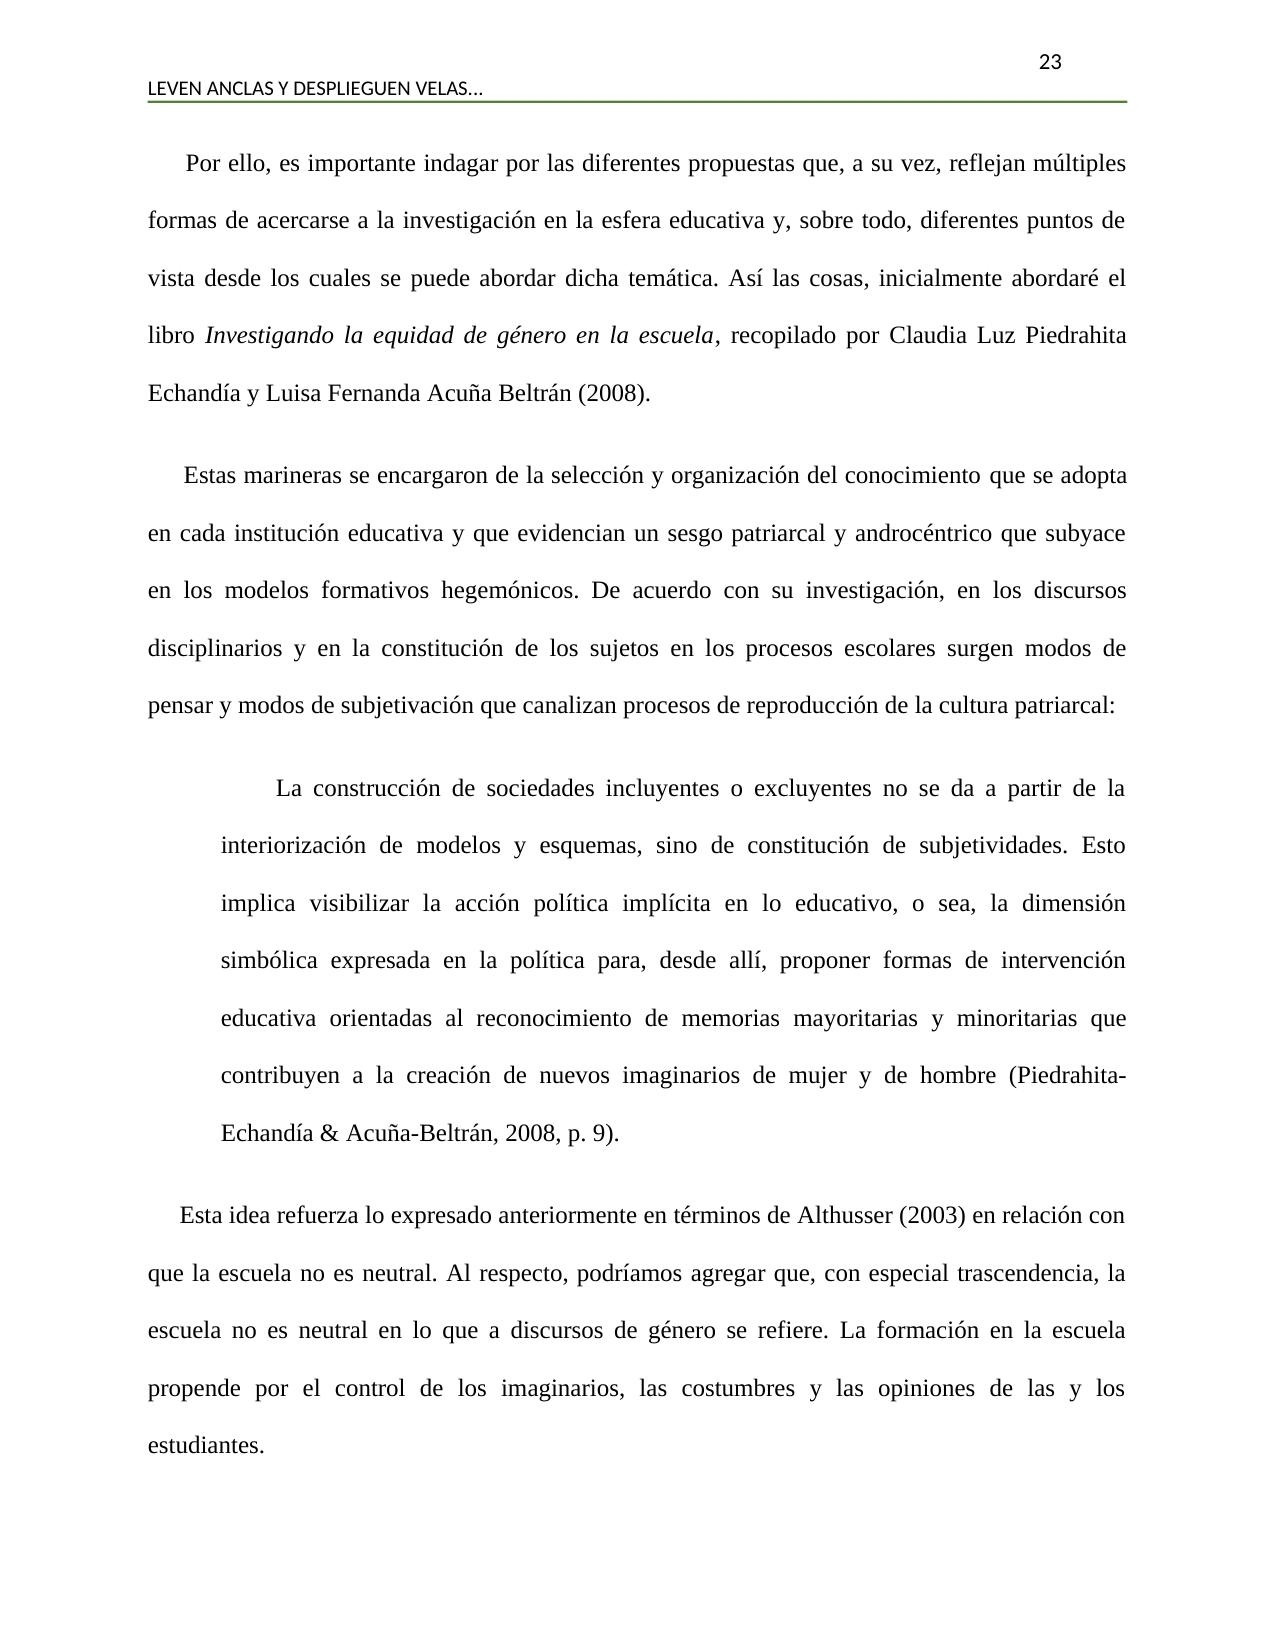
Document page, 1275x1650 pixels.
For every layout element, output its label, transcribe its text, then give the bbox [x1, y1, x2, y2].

text Esta idea refuerza lo expresado anteriormente en términos de Althusser (2003) en relación con que la escuela no es neutral. Al respecto, podríamos agregar que, con especial trascendencia, la escuela no es neutral en lo que a discursos de género se refiere. La formación en la escuela propende por el control de los imaginarios, las costumbres y las opiniones de las y los estudiantes. [148, 1200, 1127, 1459]
text Estas marineras se encargaron de la selección y organización del conocimiento que se adopta en cada institución educativa y que evidencian un sesgo patriarcal y androcéntrico que subyace en los modelos formativos hegemónicos. De acuerdo con su investigación, en los discursos disciplinarios y en la constitución de los sujetos en los procesos escolares surgen modos de pensar y modos de subjetivación que canalizan procesos de reproducción de la cultura patriarcal: [148, 460, 1127, 719]
text Por ello, es importante indagar por las diferentes propuestas que, a su vez, reflejan múltiples formas de acercarse a la investigación en la esfera educativa y, sobre todo, diferentes puntos de vista desde los cuales se puede abordar dicha temática. Así las cosas, inicialmente abordaré el libro Investigando la equidad de género en la escuela, recopilado por Claudia Luz Piedrahita Echandía y Luisa Fernanda Acuña Beltrán (2008). [148, 148, 1127, 406]
text La construcción de sociedades incluyentes o excluyentes no se da a partir de la interiorización de modelos y esquemas, sino de constitución de subjetividades. Esto implica visibilizar la acción política implícita en lo educativo, o sea, la dimensión simbólica expresada en la política para, desde allí, proponer formas de intervención educativa orientadas al reconocimiento de memorias mayoritarias y minoritarias que contribuyen a la creación de nuevos imaginarios de mujer y de hombre (Piedrahita-Echandía & Acuña-Beltrán, 2008, p. 9). [221, 773, 1127, 1146]
